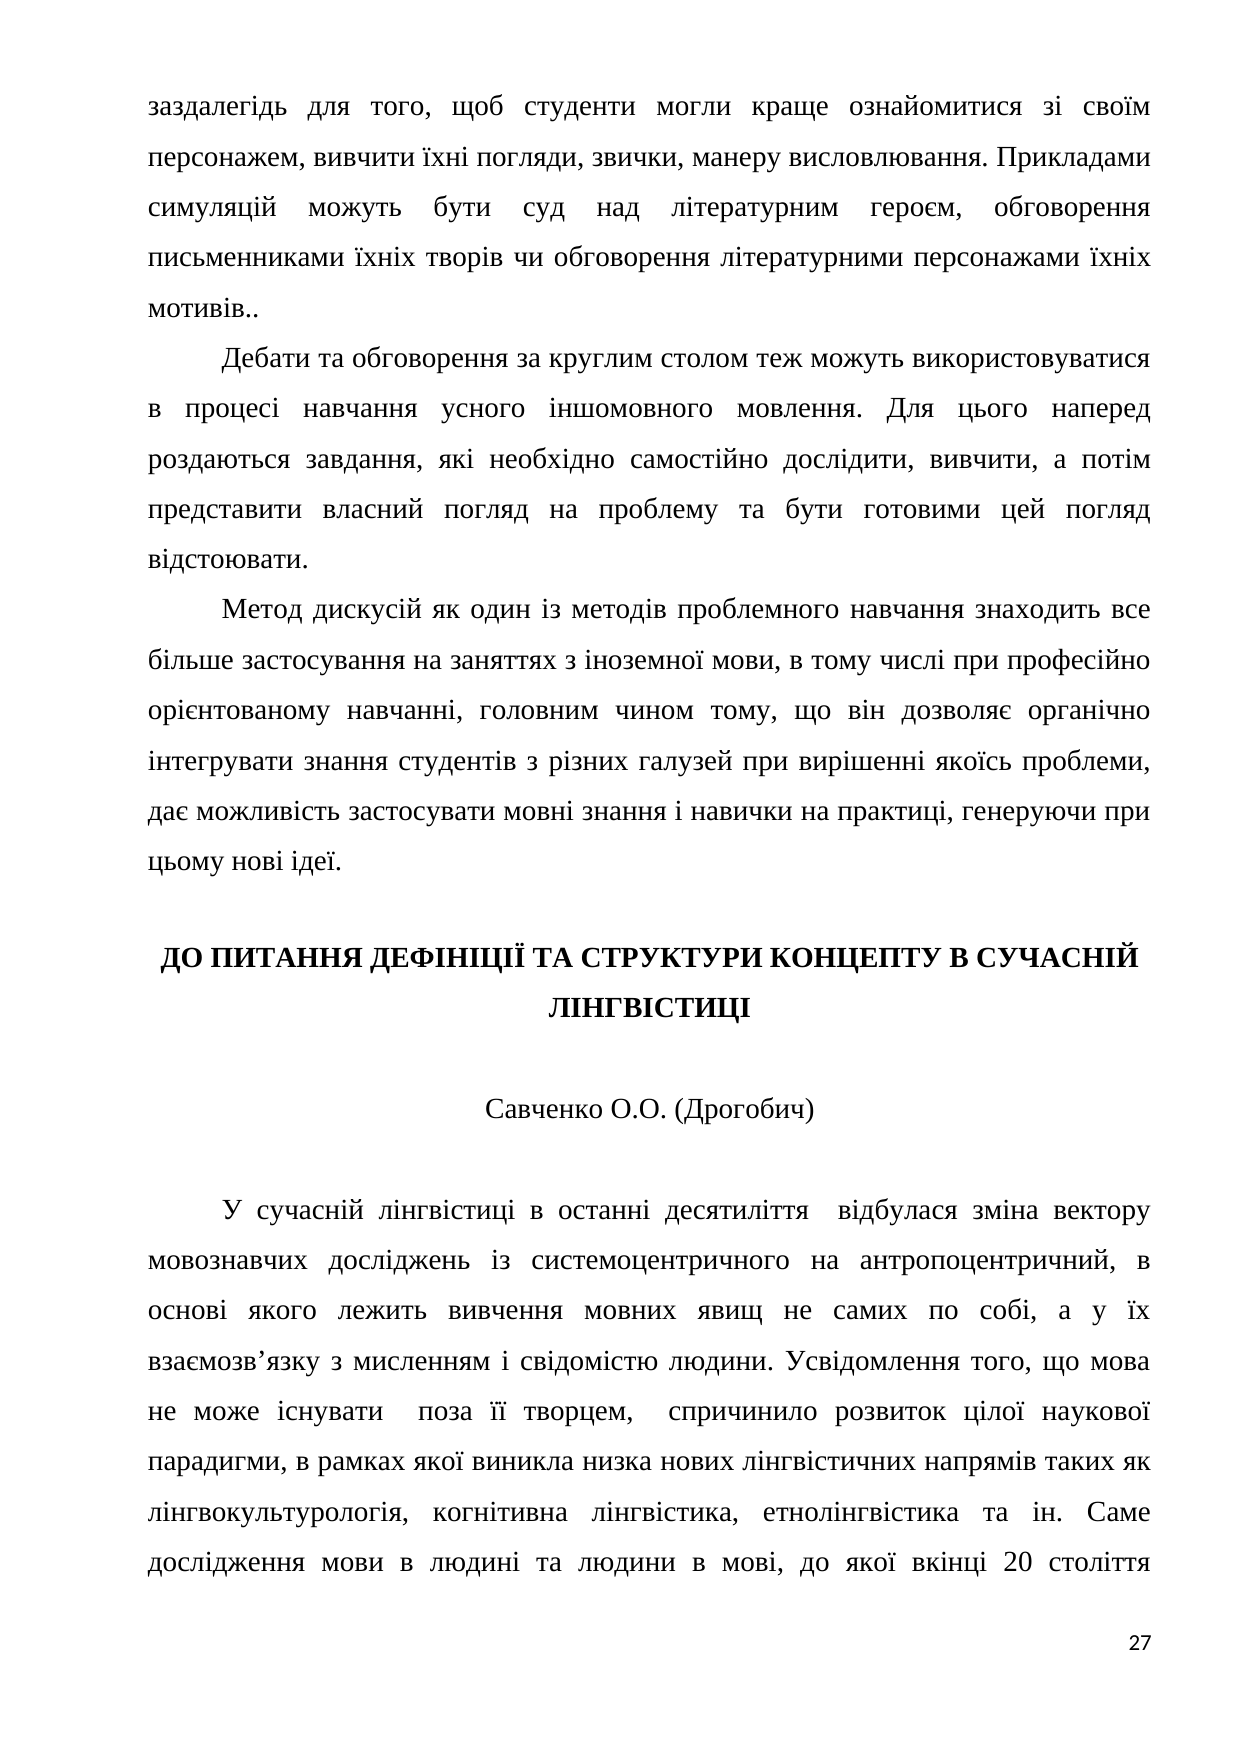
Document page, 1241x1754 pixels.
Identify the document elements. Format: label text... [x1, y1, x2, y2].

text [148, 88, 1152, 323]
text Метод дискусій як один із методів проблемного навчання знаходить все більше застосування на заняттях з іноземної мови, в тому числі при професійно орієнтованому навчанні, головним чином тому, що він дозволяє органічно інтегрувати знання студентів з різних галузей при вирішенні якоїсь проблеми, дає можливість застосувати мовні знання і навички на практиці, генеруючи при цьому нові ідеї. [148, 592, 1152, 877]
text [148, 1192, 1152, 1577]
text ДО ПИТАННЯ ДЕФІНІЦІЇ ТА СТРУКТУРИ КОНЦЕПТУ В СУЧАСНІЙ ЛІНГВІСТИЦІ [148, 940, 1152, 1024]
text Савченко О.О. (Дрогобич) [148, 1091, 1152, 1125]
text Дебати та обговорення за круглим столом теж можуть використовуватися в процесі навчання усного іншомовного мовлення. Для цього наперед роздаються завдання, які необхідно самостійно дослідити, вивчити, а потім представити власний погляд на проблему та бути готовими цей погляд відстоювати. [148, 340, 1152, 575]
